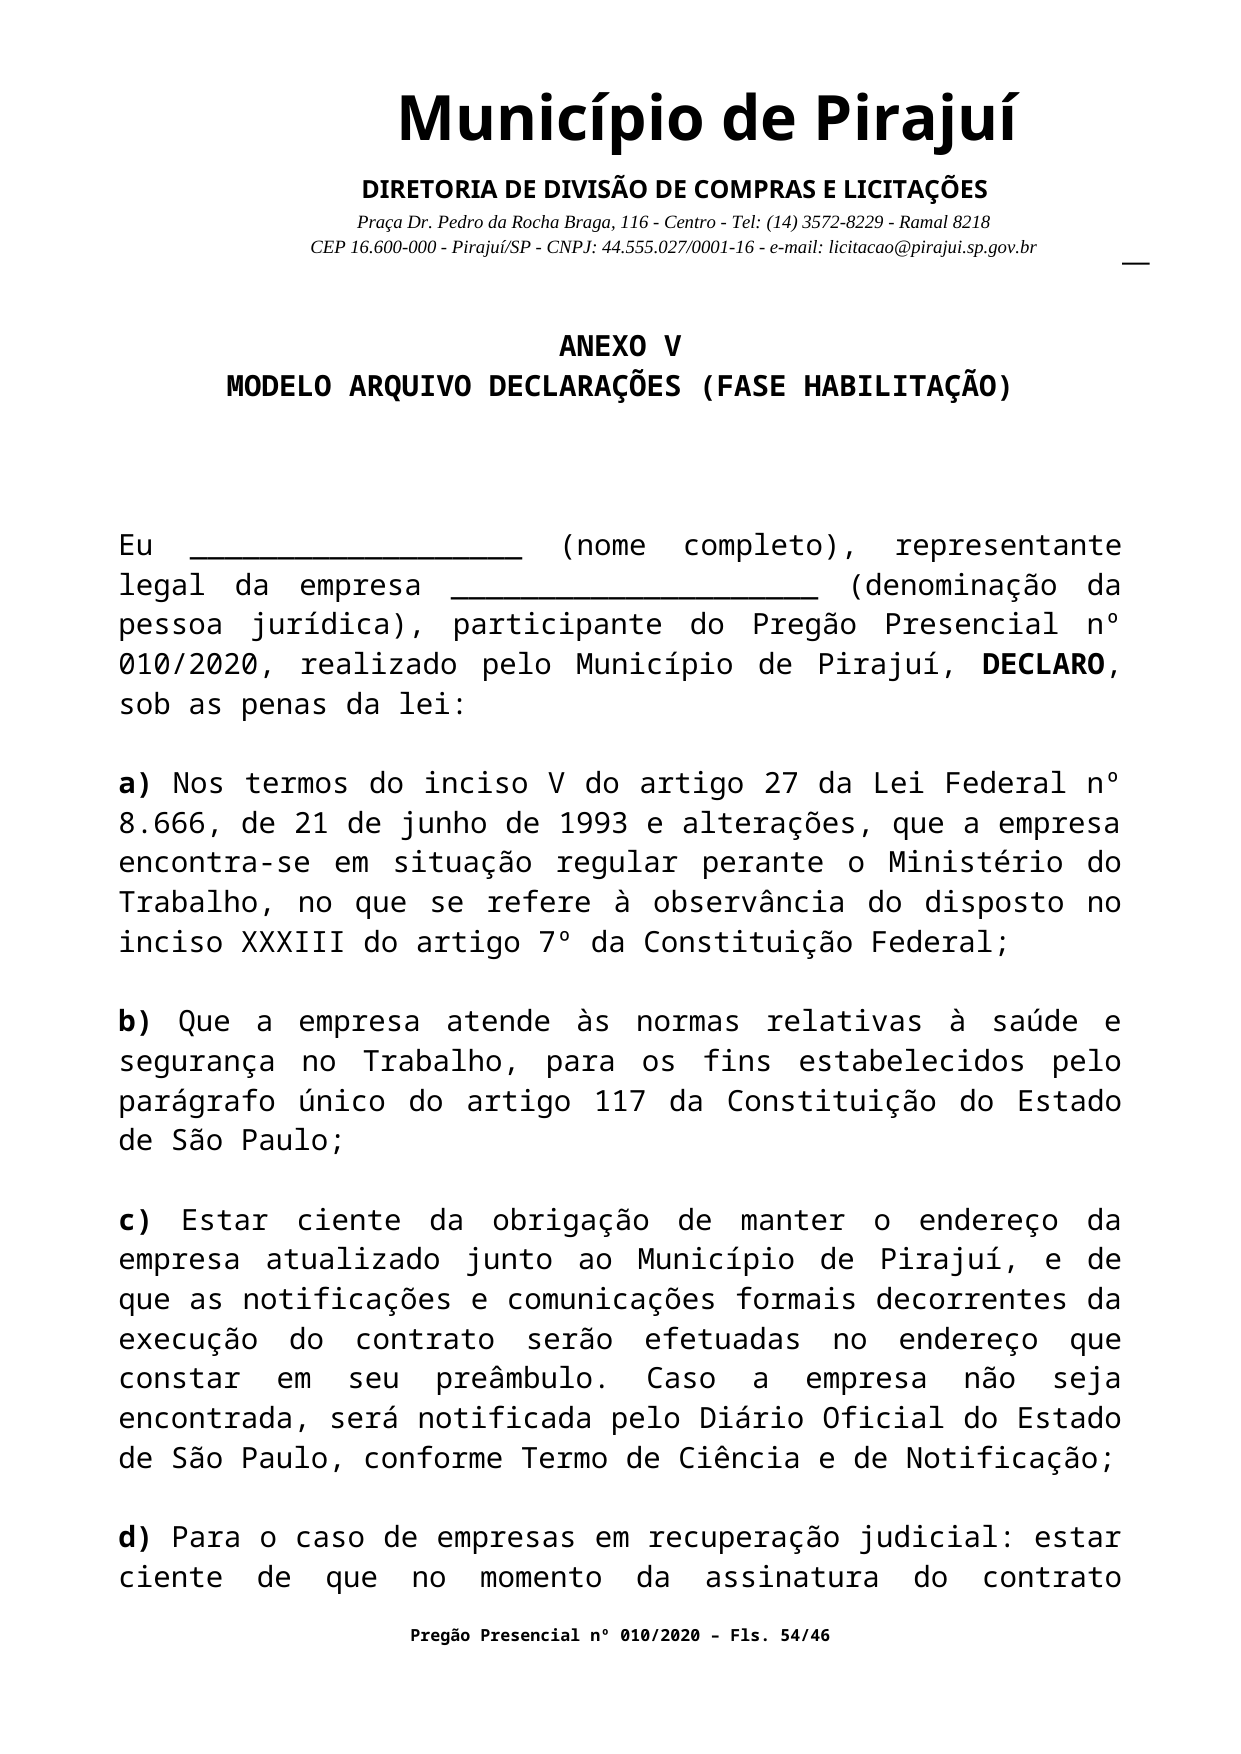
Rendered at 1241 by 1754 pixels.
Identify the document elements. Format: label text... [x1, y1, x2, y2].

text Eu ___________________ (nome completo), representante legal da empresa _____________________ (denominação da pessoa jurídica), participante do Pregão Presencial nº 010/2020, realizado pelo Município de Pirajuí, DECLARO, sob as penas da lei: [118, 524, 1122, 723]
text MODELO ARQUIVO DECLARAÇÕES (FASE HABILITAÇÃO) [118, 365, 1122, 405]
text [118, 1516, 1122, 1596]
text a) Nos termos do inciso V do artigo 27 da Lei Federal nº 8.666, de 21 de junho de 1993 e alterações, que a empresa encontra-se em situação regular perante o Ministério do Trabalho, no que se refere à observância do disposto no inciso XXXIII do artigo 7º da Constituição Federal; [118, 762, 1122, 961]
text ANEXO V [118, 326, 1122, 365]
text b) Que a empresa atende às normas relativas à saúde e segurança no Trabalho, para os fins estabelecidos pelo parágrafo único do artigo 117 da Constituição do Estado de São Paulo; [118, 1000, 1122, 1159]
text c) Estar ciente da obrigação de manter o endereço da empresa atualizado junto ao Município de Pirajuí, e de que as notificações e comunicações formais decorrentes da execução do contrato serão efetuadas no endereço que constar em seu preâmbulo. Caso a empresa não seja encontrada, será notificada pelo Diário Oficial do Estado de São Paulo, conforme Termo de Ciência e de Notificação; [118, 1199, 1122, 1477]
